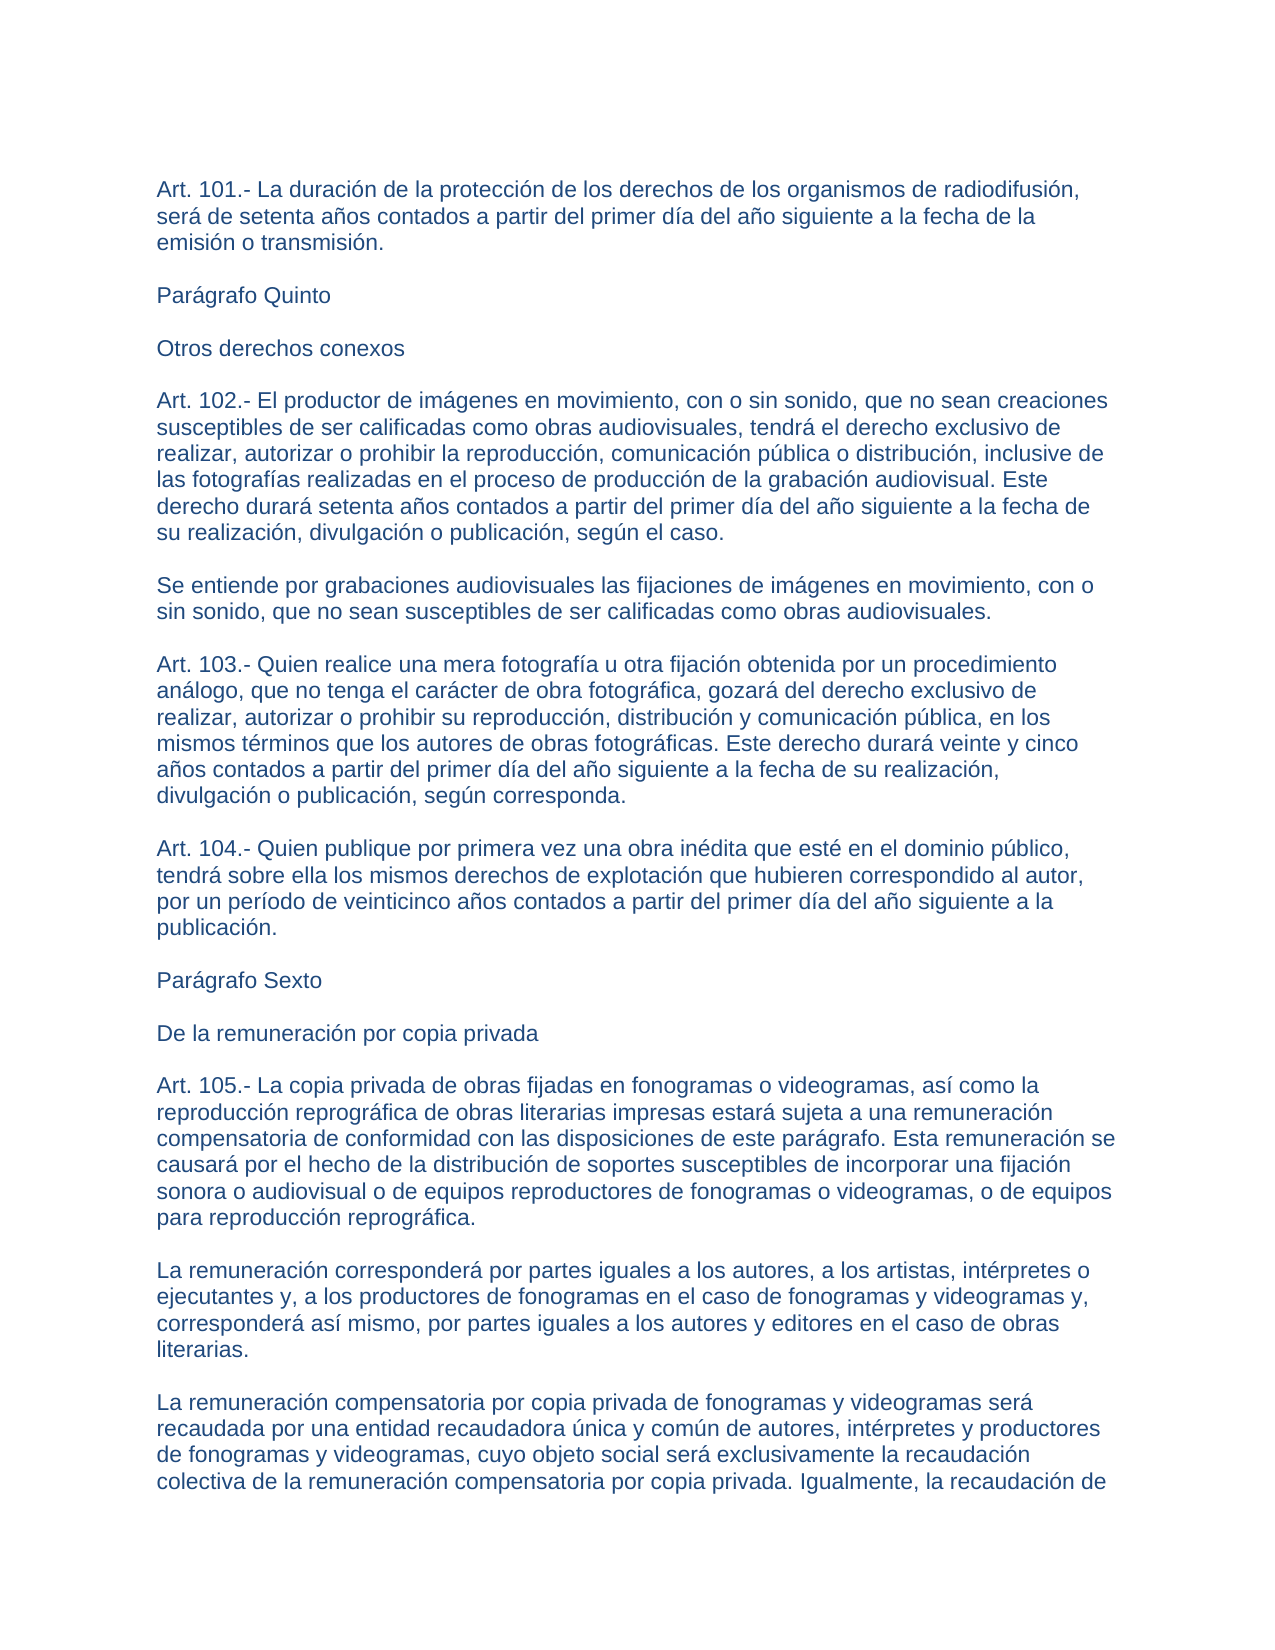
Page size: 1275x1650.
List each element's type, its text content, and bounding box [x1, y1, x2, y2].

text Art. 105.- La copia privada de obras fijadas en fonogramas o videogramas, así como la reproducción reprográfica de obras literarias impresas estará sujeta a una remuneración compensatoria de conformidad con las disposiciones de este parágrafo. Esta remuneración se causará por el hecho de la distribución de soportes susceptibles de incorporar una fijación sonora o audiovisual o de equipos reproductores de fonogramas o videogramas, o de equipos para reproducción reprográfica. [156, 1072, 1118, 1231]
text Art. 101.- La duración de la protección de los derechos de los organismos de radiodifusión, será de setenta años contados a partir del primer día del año siguiente a la fecha de la emisión o transmisión. [156, 176, 1118, 255]
text La remuneración corresponderá por partes iguales a los autores, a los artistas, intérpretes o ejecutantes y, a los productores de fonogramas en el caso de fonogramas y videogramas y, corresponderá así mismo, por partes iguales a los autores y editores en el caso de obras literarias. [156, 1257, 1118, 1362]
text Otros derechos conexos [156, 334, 1118, 361]
text Se entiende por grabaciones audiovisuales las fijaciones de imágenes en movimiento, con o sin sonido, que no sean susceptibles de ser calificadas como obras audiovisuales. [156, 572, 1118, 624]
text Art. 103.- Quien realice una mera fotografía u otra fijación obtenida por un procedimiento análogo, que no tenga el carácter de obra fotográfica, gozará del derecho exclusivo de realizar, autorizar o prohibir su reproducción, distribución y comunicación pública, en los mismos términos que los autores de obras fotográficas. Este derecho durará veinte y cinco años contados a partir del primer día del año siguiente a la fecha de su realización, divulgación o publicación, según corresponda. [156, 651, 1118, 809]
text Art. 104.- Quien publique por primera vez una obra inédita que esté en el dominio público, tendrá sobre ella los mismos derechos de explotación que hubieren correspondido al autor, por un período de veinticinco años contados a partir del primer día del año siguiente a la publicación. [156, 835, 1118, 941]
text De la remuneración por copia privada [156, 1020, 1118, 1046]
text Parágrafo Quinto [156, 282, 1118, 308]
text Art. 102.- El productor de imágenes en movimiento, con o sin sonido, que no sean creaciones susceptibles de ser calificadas como obras audiovisuales, tendrá el derecho exclusivo de realizar, autorizar o prohibir la reproducción, comunicación pública o distribución, inclusive de las fotografías realizadas en el proceso de producción de la grabación audiovisual. Este derecho durará setenta años contados a partir del primer día del año siguiente a la fecha de su realización, divulgación o publicación, según el caso. [156, 387, 1118, 545]
text Parágrafo Sexto [156, 967, 1118, 993]
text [156, 1389, 1118, 1494]
